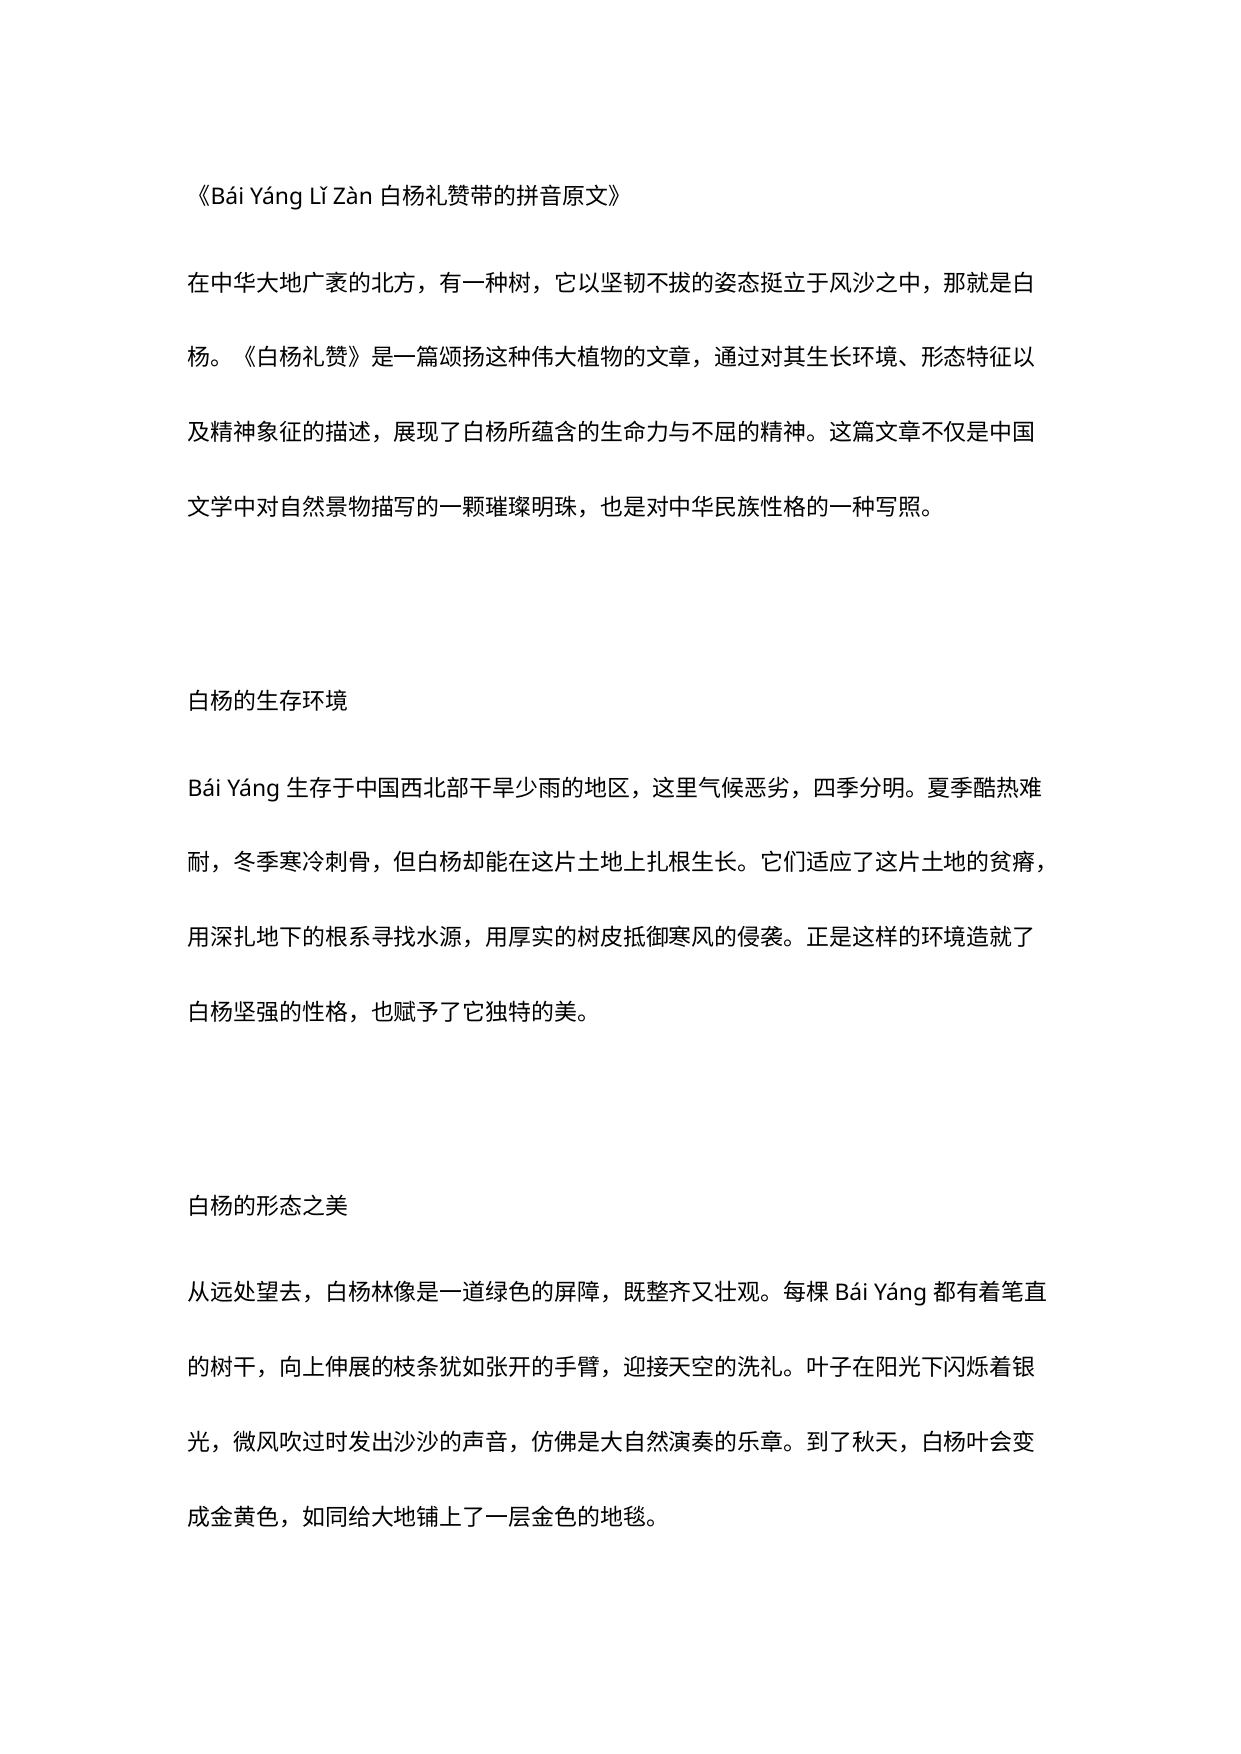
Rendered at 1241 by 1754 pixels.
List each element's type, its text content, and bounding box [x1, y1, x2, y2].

text 白杨的生存环境 [187, 667, 1053, 732]
text Bái Yáng 生存于中国西北部干旱少雨的地区，这里气候恶劣，四季分明。夏季酷热难耐，冬季寒冷刺骨，但白杨却能在这片土地上扎根生长。它们适应了这片土地的贫瘠，用深扎地下的根系寻找水源，用厚实的树皮抵御寒风的侵袭。正是这样的环境造就了白杨坚强的性格，也赋予了它独特的美。 [187, 753, 1053, 1043]
text 《Bái Yáng Lǐ Zàn 白杨礼赞带的拼音原文》 [187, 162, 1053, 227]
text 在中华大地广袤的北方，有一种树，它以坚韧不拔的姿态挺立于风沙之中，那就是白杨。《白杨礼赞》是一篇颂扬这种伟大植物的文章，通过对其生长环境、形态特征以及精神象征的描述，展现了白杨所蕴含的生命力与不屈的精神。这篇文章不仅是中国文学中对自然景物描写的一颗璀璨明珠，也是对中华民族性格的一种写照。 [187, 249, 1053, 538]
text 从远处望去，白杨林像是一道绿色的屏障，既整齐又壮观。每棵 Bái Yáng 都有着笔直的树干，向上伸展的枝条犹如张开的手臂，迎接天空的洗礼。叶子在阳光下闪烁着银光，微风吹过时发出沙沙的声音，仿佛是大自然演奏的乐章。到了秋天，白杨叶会变成金黄色，如同给大地铺上了一层金色的地毯。 [187, 1258, 1053, 1547]
text 白杨的形态之美 [187, 1172, 1053, 1237]
